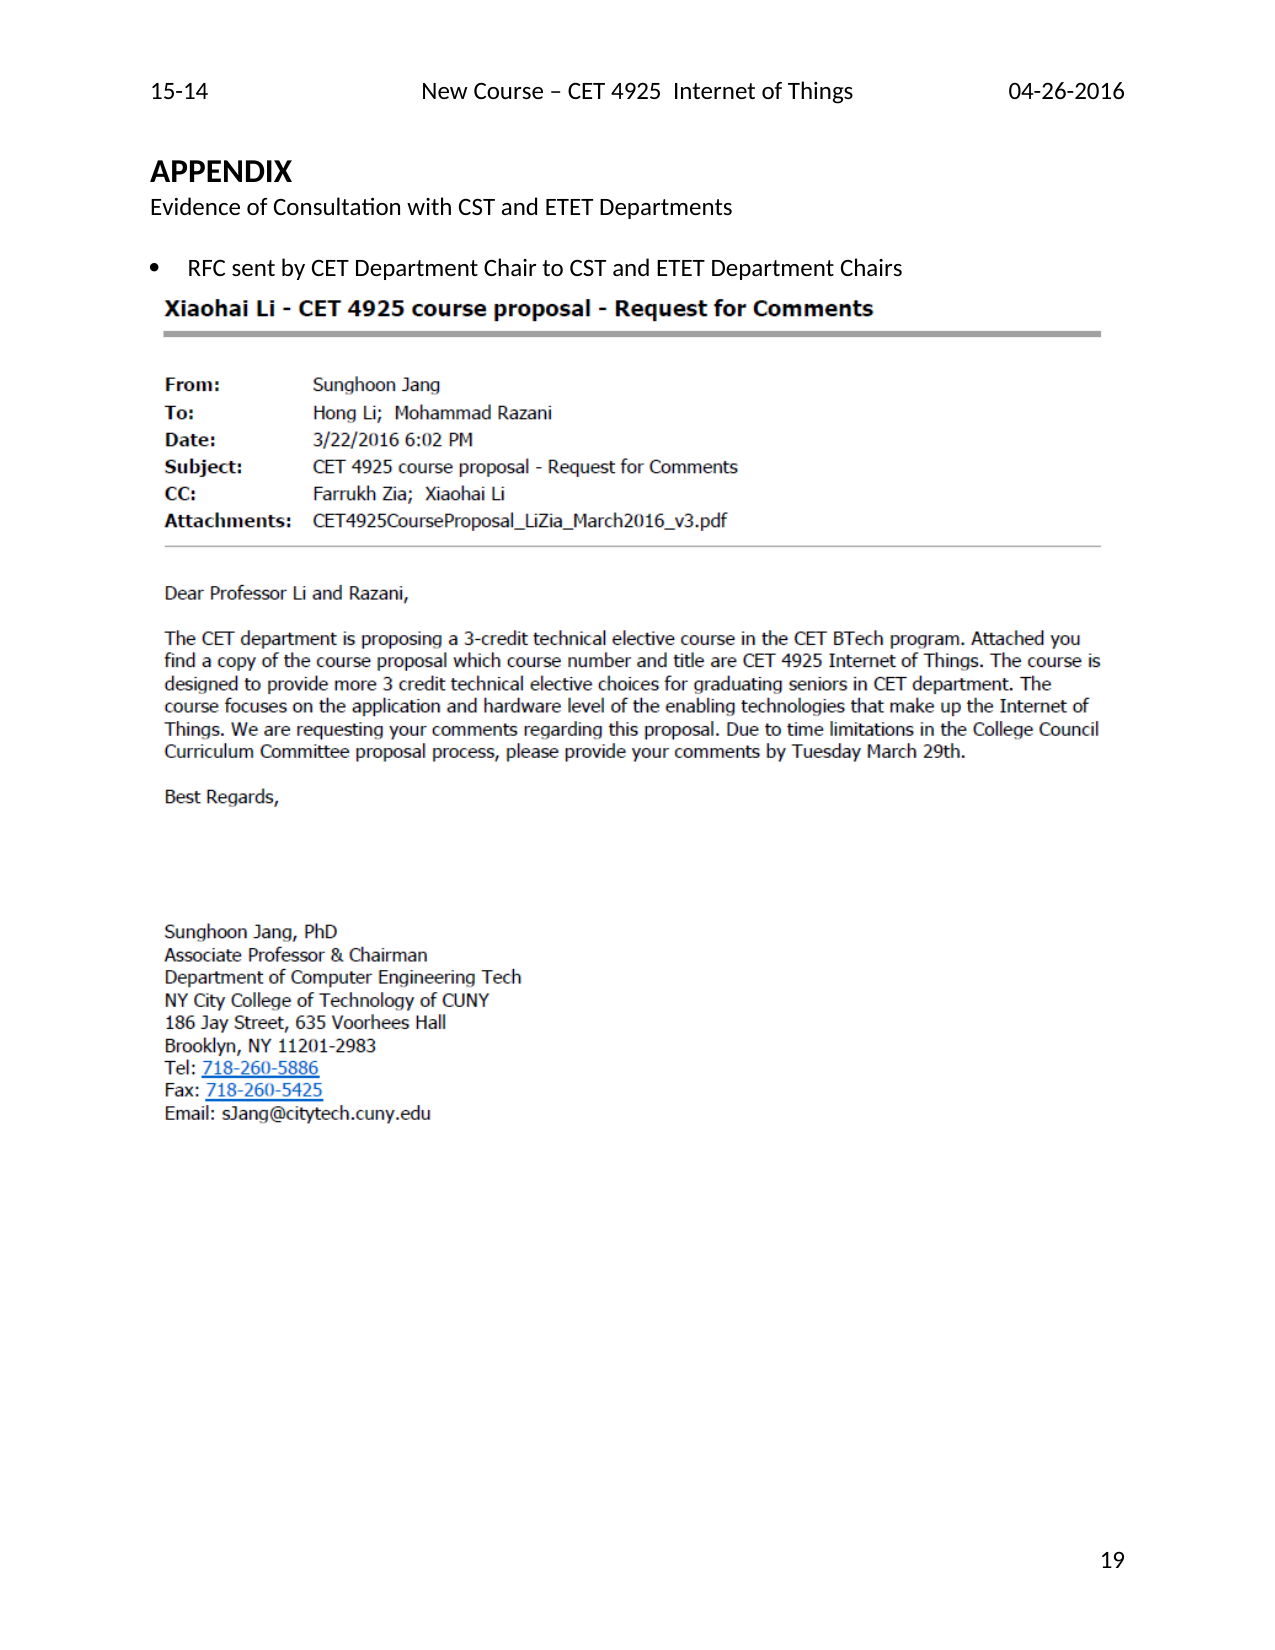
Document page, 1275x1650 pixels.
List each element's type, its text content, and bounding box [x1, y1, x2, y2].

list RFC sent by CET Department Chair to CST and ETET Department Chairs [150, 252, 1125, 282]
text Evidence of Consultation with CST and ETET Departments [150, 191, 1125, 221]
text APPENDIX [150, 150, 1125, 191]
